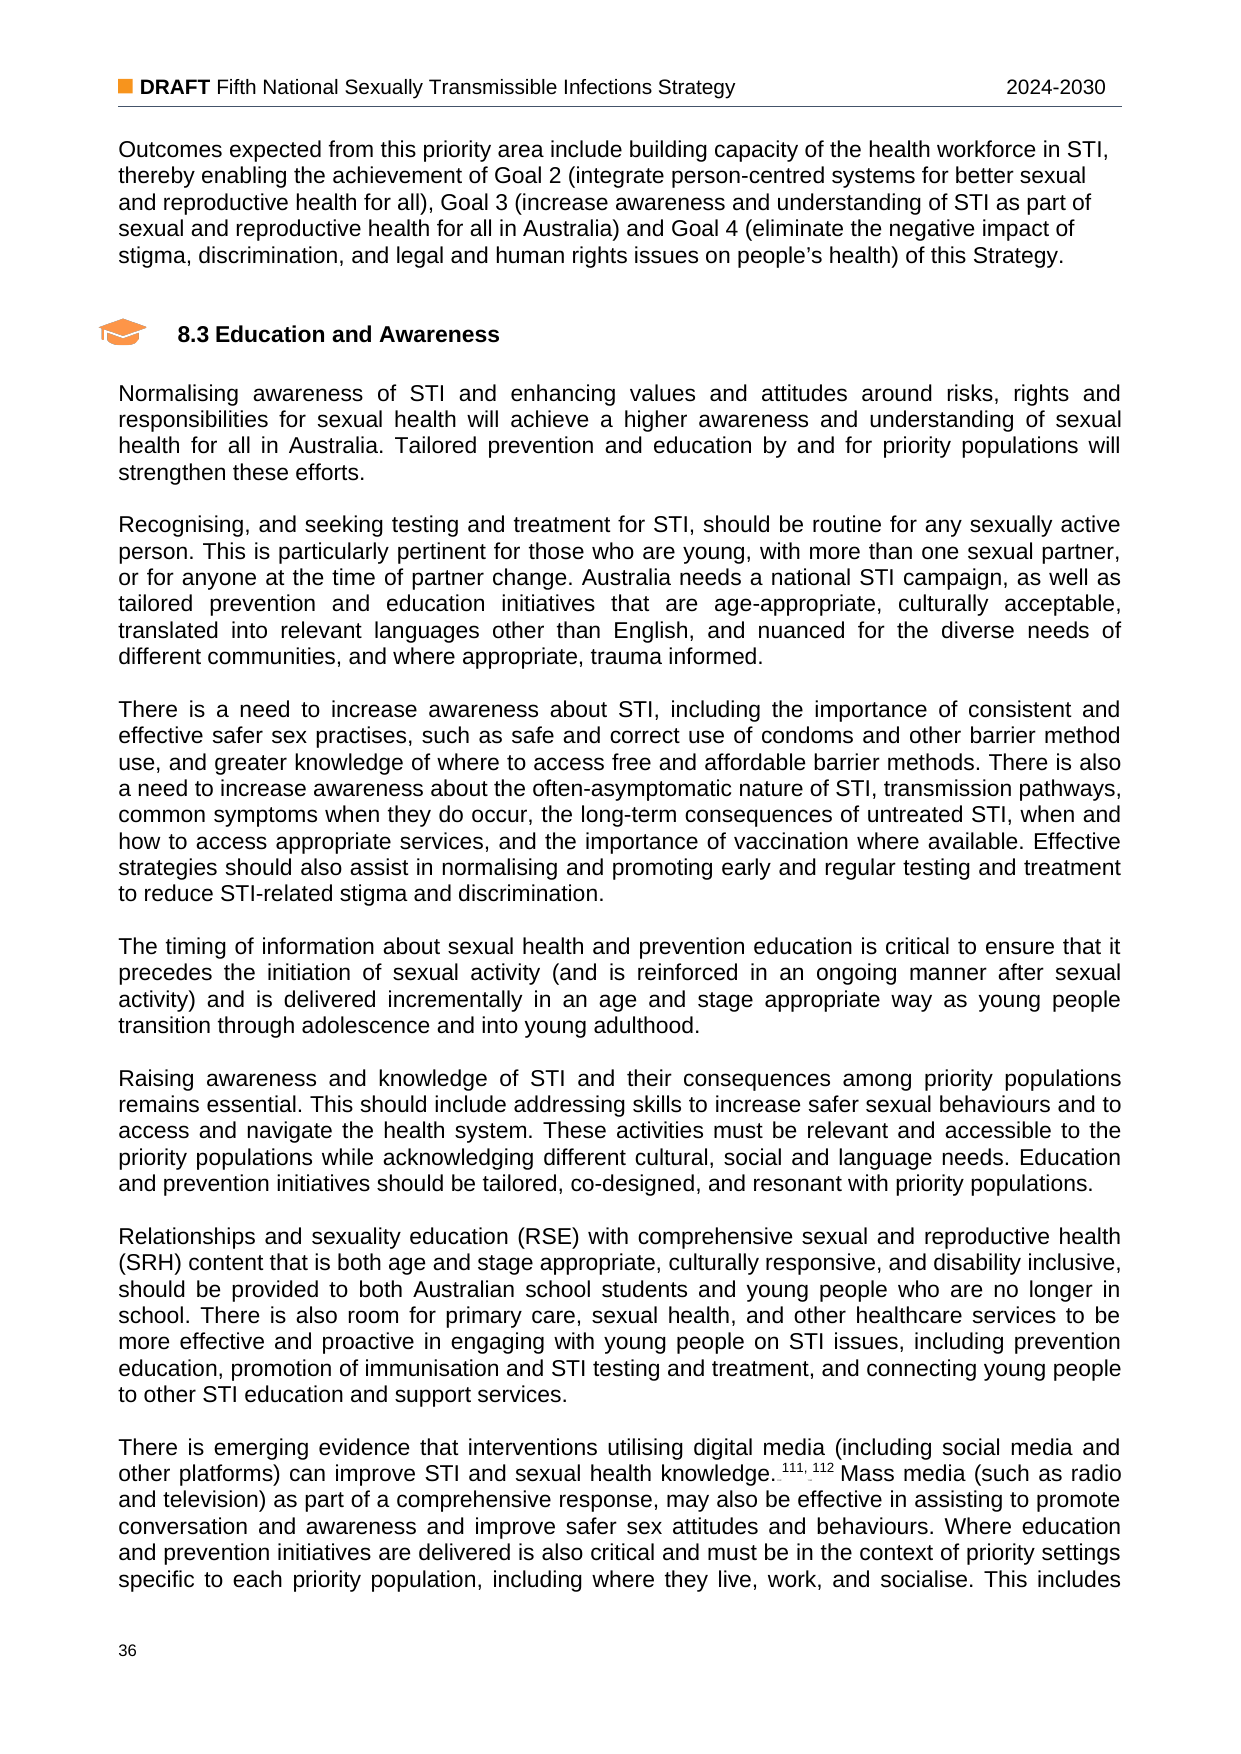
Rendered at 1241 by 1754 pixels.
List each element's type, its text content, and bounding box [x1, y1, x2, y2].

text The timing of information about sexual health and prevention education is critical to ensure that it precedes the initiation of sexual activity (and is reinforced in an ongoing manner after sexual activity) and is delivered incrementally in an age and stage appropriate way as young people transition through adolescence and into young adulthood. [118, 933, 1122, 1038]
text Relationships and sexuality education (RSE) with comprehensive sexual and reproductive health (SRH) content that is both age and stage appropriate, culturally responsive, and disability inclusive, should be provided to both Australian school students and young people who are no longer in school. There is also room for primary care, sexual health, and other healthcare services to be more effective and proactive in engaging with young people on STI issues, including prevention education, promotion of immunisation and STI testing and treatment, and connecting young people to other STI education and support services. [118, 1223, 1122, 1407]
text Raising awareness and knowledge of STI and their consequences among priority populations remains essential. This should include addressing skills to increase safer sexual behaviours and to access and navigate the health system. These activities must be relevant and accessible to the priority populations while acknowledging different cultural, social and language needs. Education and prevention initiatives should be tailored, co-designed, and resonant with priority populations. [118, 1065, 1122, 1197]
text Recognising, and seeking testing and treatment for STI, should be routine for any sexually active person. This is particularly pertinent for those who are young, with more than one sexual partner, or for anyone at the time of partner change. Australia needs a national STI campaign, as well as tailored prevention and education initiatives that are age-appropriate, culturally acceptable, translated into relevant languages other than English, and nuanced for the diverse needs of different communities, and where appropriate, trauma informed. [118, 511, 1122, 669]
subtitle Education and Awareness [177, 321, 1122, 347]
picture [96, 316, 145, 348]
text Normalising awareness of STI and enhancing values and attitudes around risks, rights and responsibilities for sexual health will achieve a higher awareness and understanding of sexual health for all in Australia. Tailored prevention and education by and for priority populations will strengthen these efforts. [118, 379, 1122, 485]
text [118, 1434, 1122, 1592]
text There is a need to increase awareness about STI, including the importance of consistent and effective safer sex practises, such as safe and correct use of condoms and other barrier method use, and greater knowledge of where to access free and affordable barrier methods. There is also a need to increase awareness about the often-asymptomatic nature of STI, transmission pathways, common symptoms when they do occur, the long-term consequences of untreated STI, when and how to access appropriate services, and the importance of vaccination where available. Effective strategies should also assist in normalising and promoting early and regular testing and treatment to reduce STI-related stigma and discrimination. [118, 696, 1122, 907]
text Outcomes expected from this priority area include building capacity of the health workforce in STI, thereby enabling the achievement of Goal 2 (integrate person-centred systems for better sexual and reproductive health for all), Goal 3 (increase awareness and understanding of STI as part of sexual and reproductive health for all in Australia) and Goal 4 (eliminate the negative impact of stigma, discrimination, and legal and human rights issues on people’s health) of this Strategy. [118, 136, 1122, 268]
